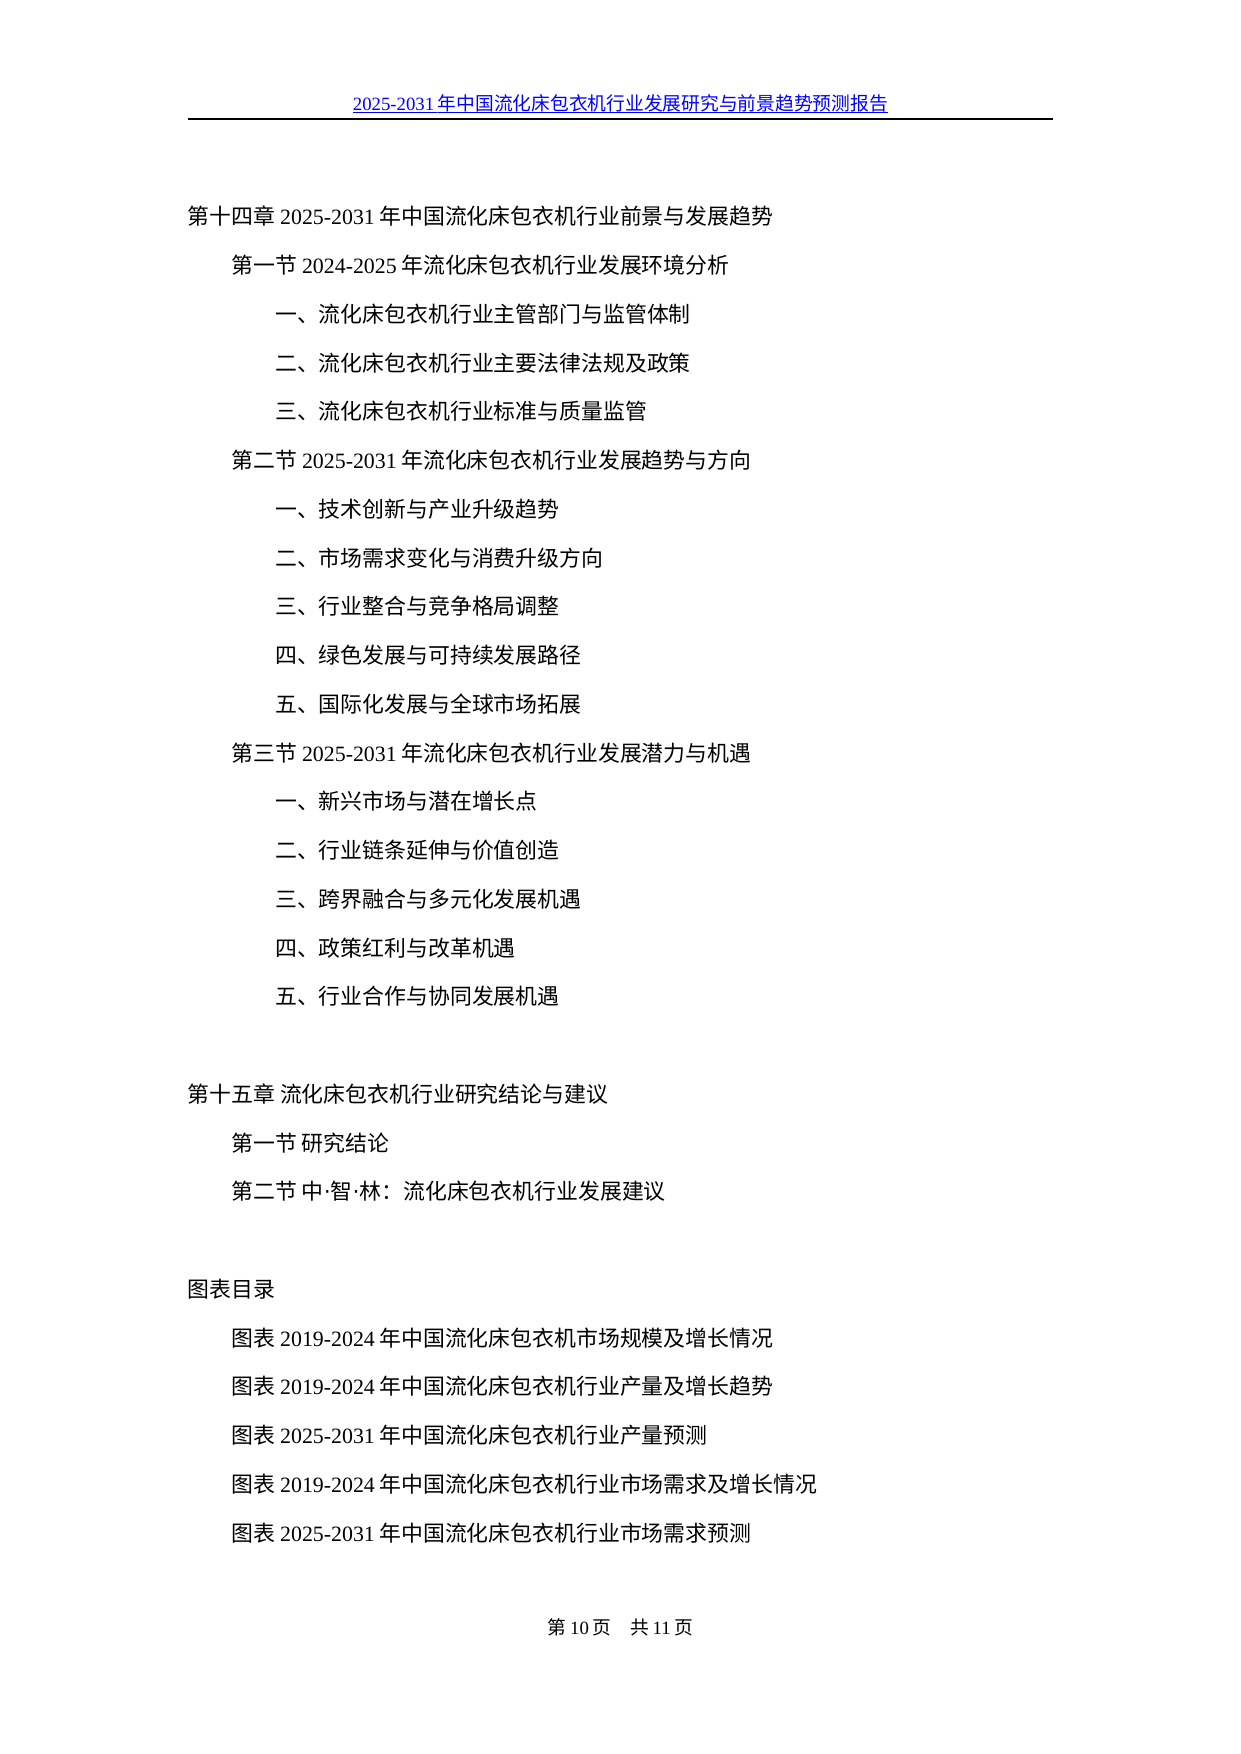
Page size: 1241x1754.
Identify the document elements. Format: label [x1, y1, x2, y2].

text [187, 150, 1053, 1548]
